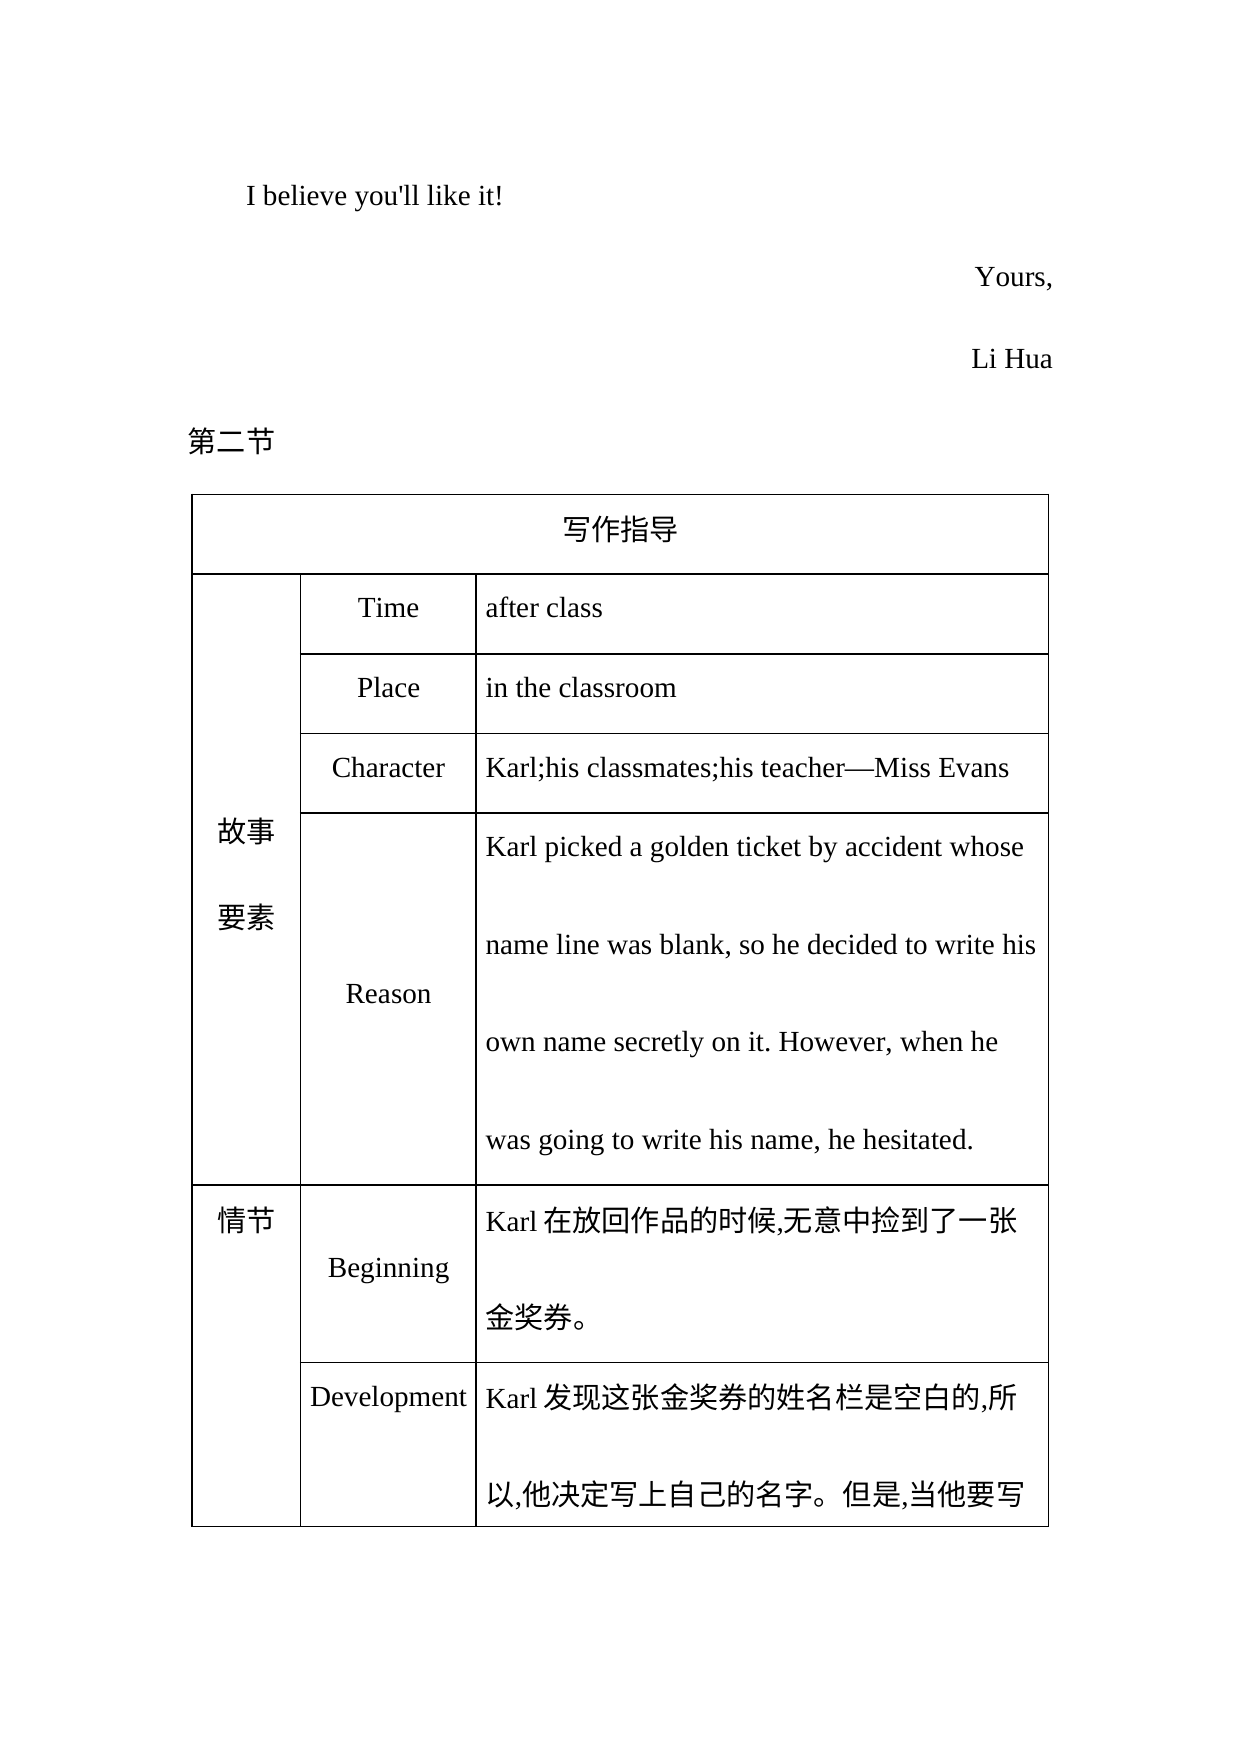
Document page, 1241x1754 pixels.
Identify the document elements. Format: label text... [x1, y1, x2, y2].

table_cell after class [477, 575, 1048, 653]
table_cell Character [301, 734, 475, 812]
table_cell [477, 1363, 1048, 1526]
table_header 写作指导 [193, 495, 1048, 573]
table_cell Development [301, 1363, 475, 1526]
table_cell 情节 [193, 1186, 300, 1526]
text Li Hua [187, 326, 1053, 391]
table_cell in the classroom [477, 655, 1048, 732]
text Yours, [187, 244, 1053, 309]
table_cell Place [301, 655, 475, 732]
table_cell Beginning [301, 1186, 475, 1362]
table_cell 故事 要素 [193, 575, 300, 1184]
table_cell Reason [301, 814, 475, 1184]
table_cell Time [301, 575, 475, 653]
table_cell Karl picked a golden ticket by accident whose name line was blank, so he decided to write his own name secretly on it. However, when he was going to write his name, he hesitated. [477, 814, 1048, 1184]
text I believe you'll like it! [187, 162, 1053, 227]
table_cell Karl;his classmates;his teacher—Miss Evans [477, 734, 1048, 812]
text 第二节 [187, 407, 1053, 472]
table_cell Karl在放回作品的时候,无意中捡到了一张金奖券。 [477, 1186, 1048, 1362]
